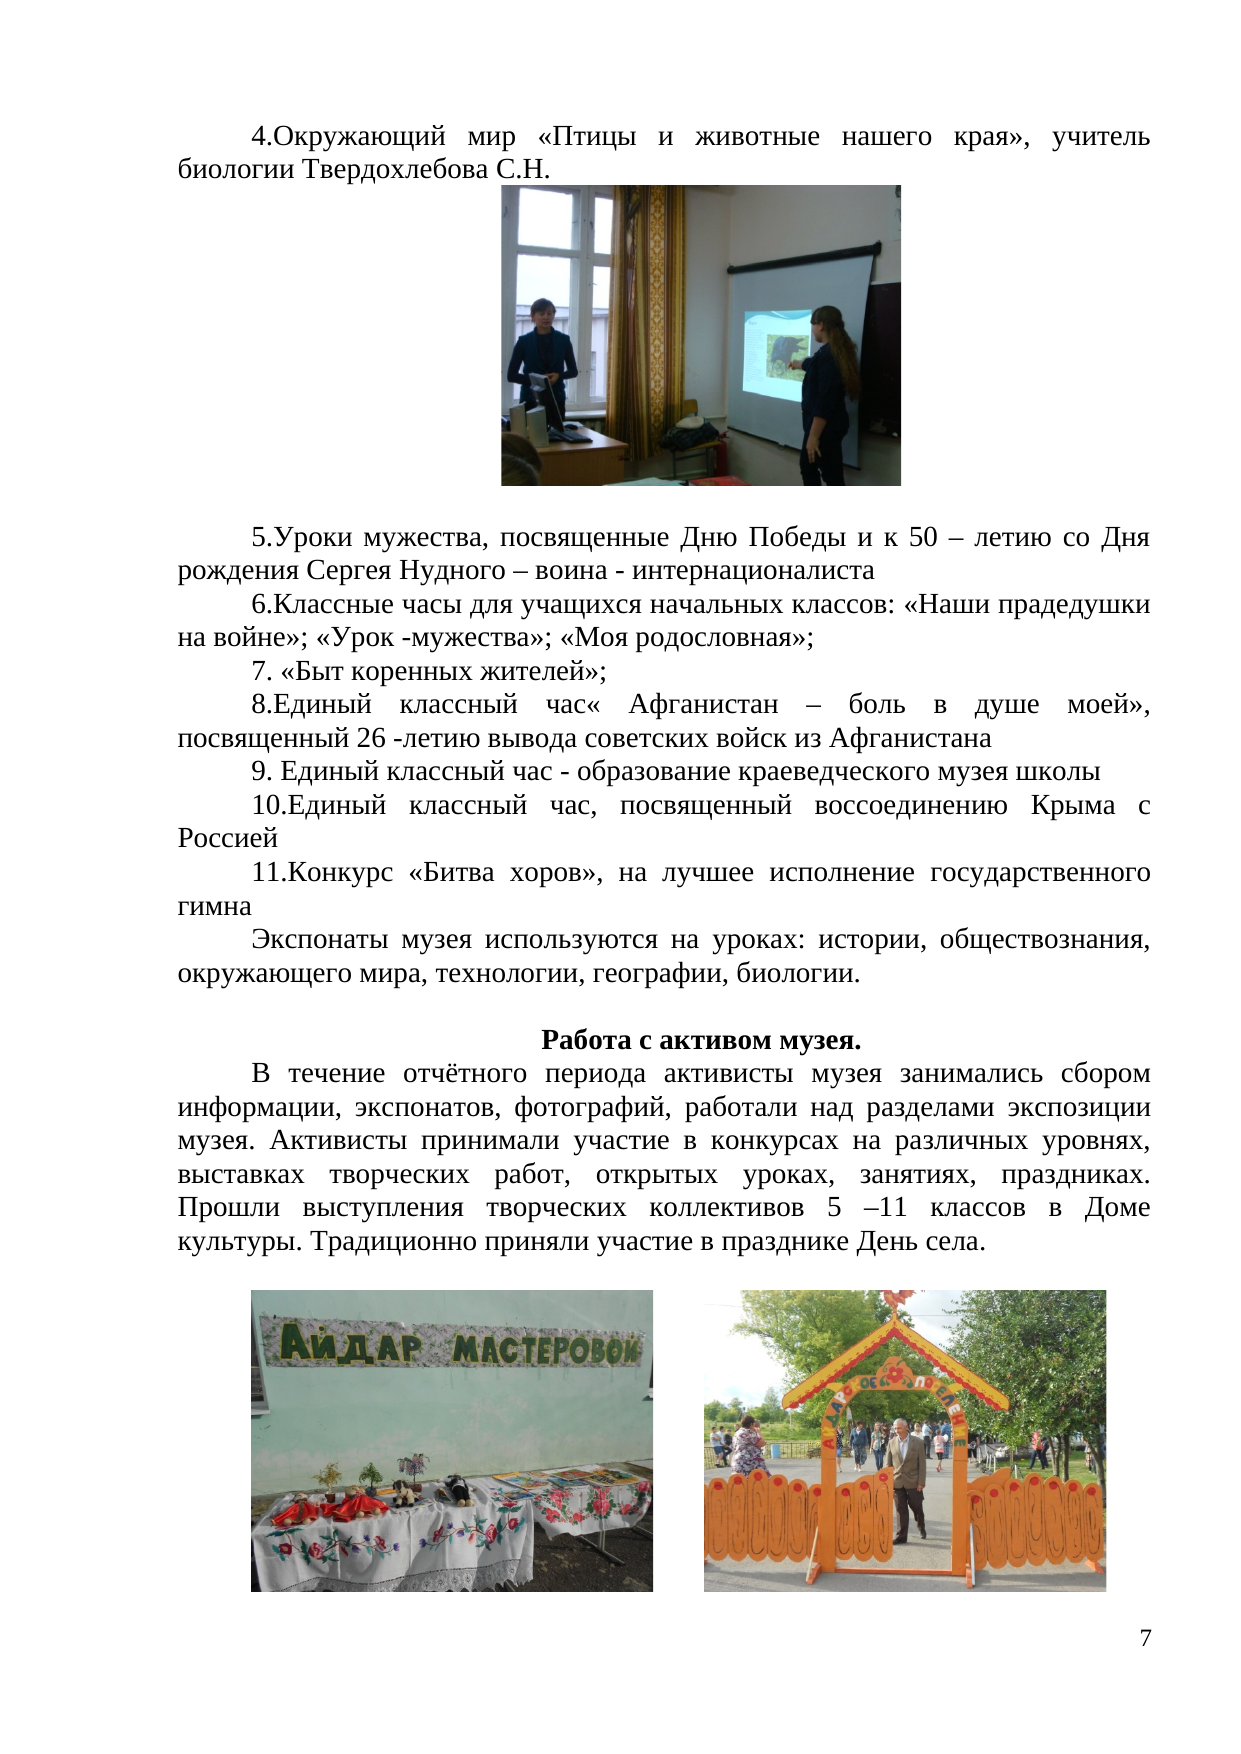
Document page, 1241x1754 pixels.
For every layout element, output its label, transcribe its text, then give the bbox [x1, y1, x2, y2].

text 6.Классные часы для учащихся начальных классов: «Наши прадедушки на войне»; «Урок -мужества»; «Моя родословная»; [177, 586, 1152, 653]
text В течение отчётного периода активисты музея занимались сбором информации, экспонатов, фотографий, работали над разделами экспозиции музея. Активисты принимали участие в конкурсах на различных уровнях, выставках творческих работ, открытых уроках, занятиях, праздниках. Прошли выступления творческих коллективов 5 –11 классов в Доме культуры. Традиционно приняли участие в празднике День села. [177, 1055, 1152, 1257]
text 4.Окружающий мир «Птицы и животные нашего края», учитель биологии Твердохлебова С.Н. [177, 118, 1152, 185]
text 7. «Быт коренных жителей»; [177, 653, 1152, 686]
text 11.Конкурс «Битва хоров», на лучшее исполнение государственного гимна [177, 854, 1152, 921]
picture [251, 1290, 654, 1592]
text Экспонаты музея используются на уроках: истории, обществознания, окружающего мира, технологии, географии, биологии. [177, 921, 1152, 988]
picture [501, 185, 902, 486]
picture [704, 1290, 1107, 1592]
text 10.Единый классный час, посвященный воссоединению Крыма с Россией [177, 787, 1152, 854]
text Работа с активом музея. [177, 1022, 1152, 1055]
text 8.Единый классный час« Афганистан – боль в душе моей», посвященный 26 -летию вывода советских войск из Афганистана [177, 686, 1152, 753]
text 9. Единый классный час - образование краеведческого музея школы [177, 753, 1152, 787]
text 5.Уроки мужества, посвященные Дню Победы и к 50 – летию со Дня рождения Сергея Нудного – воина - интернационалиста [177, 519, 1152, 586]
